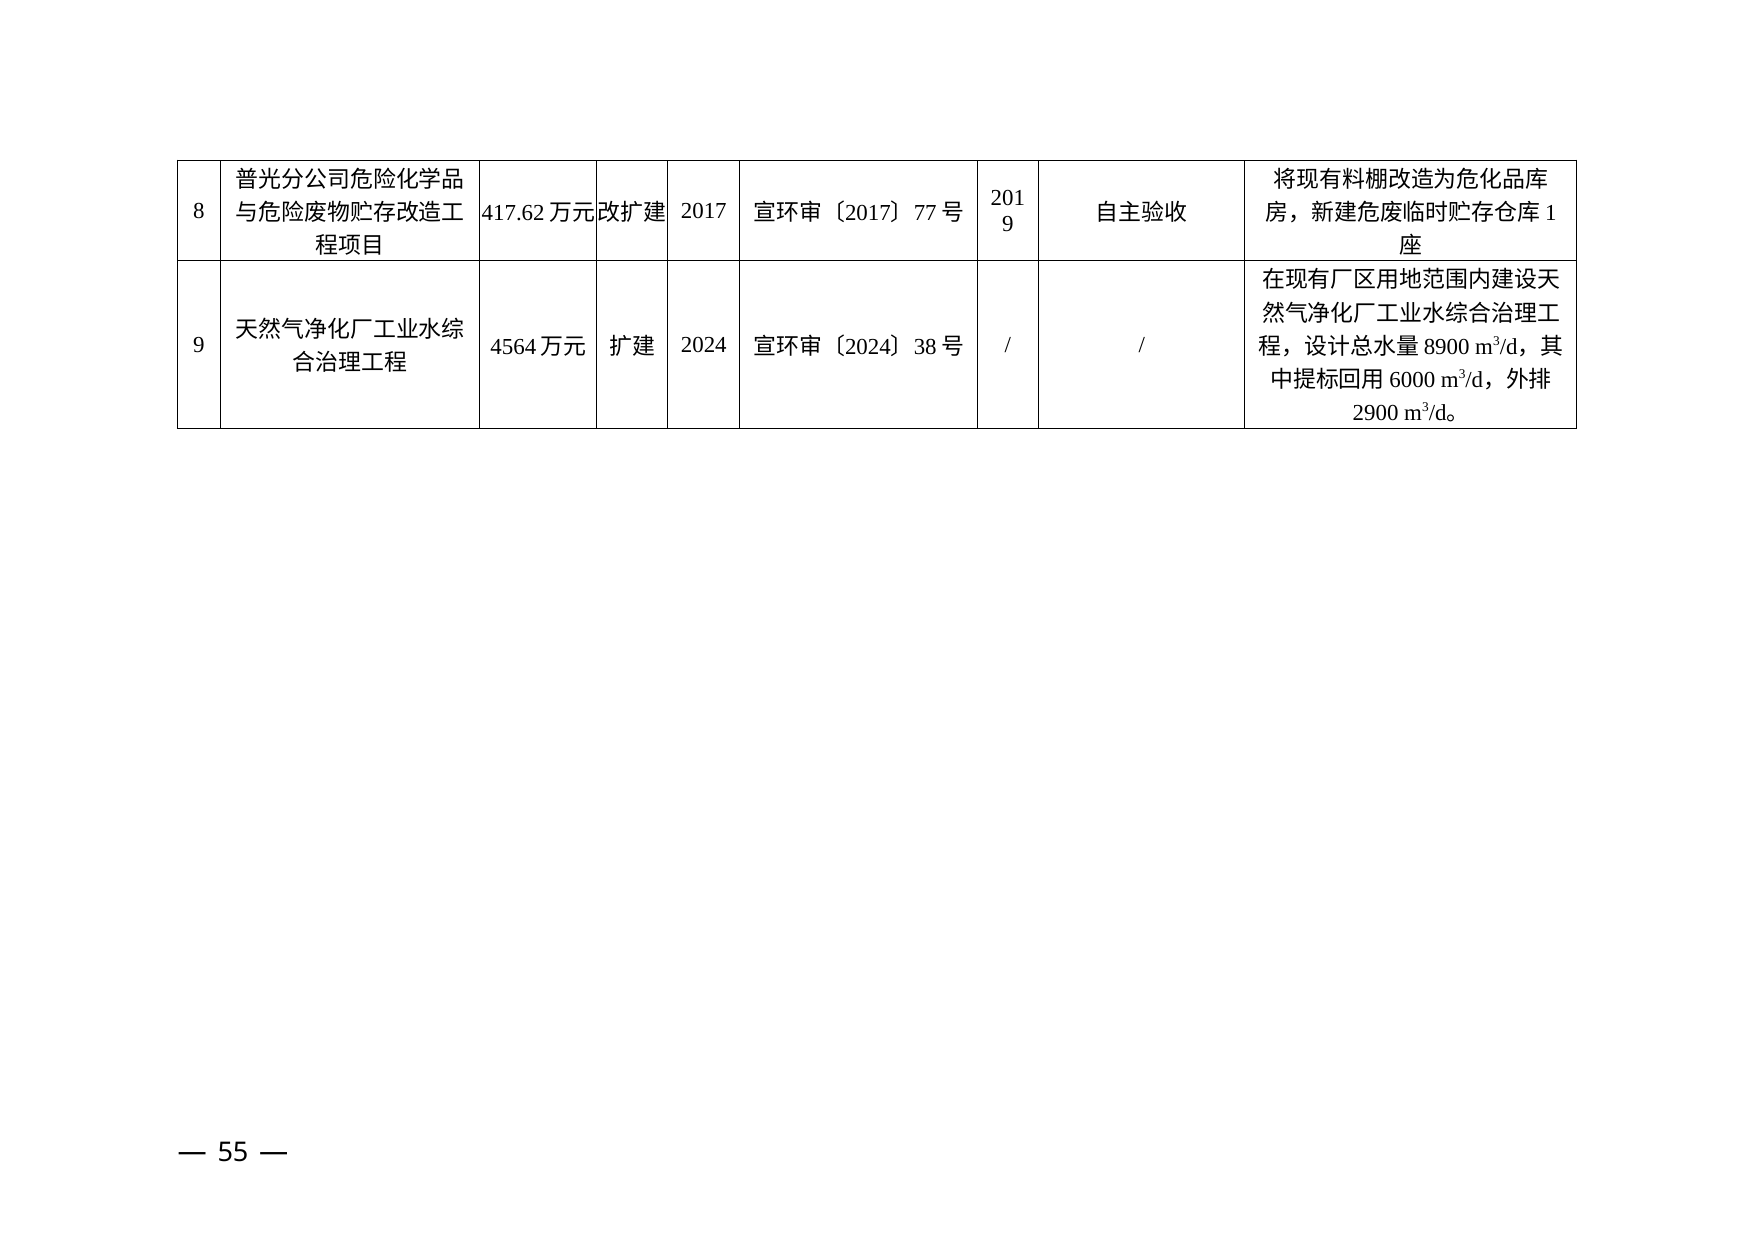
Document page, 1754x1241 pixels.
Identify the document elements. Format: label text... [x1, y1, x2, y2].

table_cell / [978, 261, 1038, 427]
table_cell 将现有料棚改造为危化品库房，新建危废临时贮存仓库1座 [1245, 161, 1576, 260]
table_cell 扩建 [597, 261, 667, 427]
table_cell 普光分公司危险化学品与危险废物贮存改造工程项目 [221, 161, 479, 260]
table_cell 4564万元 [480, 261, 596, 427]
table_cell 8 [178, 161, 220, 260]
table_cell 2019 [978, 161, 1038, 260]
table_cell 2017 [668, 161, 739, 260]
table_cell 417.62万元 [480, 161, 596, 260]
table_cell 在现有厂区用地范围内建设天然气净化厂工业水综合治理工程，设计总水量8900 m3/d，其中提标回用6000 m3/d，外排2900 m3/d。 [1245, 261, 1576, 427]
table_cell 宣环审〔2024〕38号 [740, 261, 977, 427]
table_cell / [1039, 261, 1244, 427]
table_cell 天然气净化厂工业水综合治理工程 [221, 261, 479, 427]
table_cell 2024 [668, 261, 739, 427]
table_cell 改扩建 [597, 161, 667, 260]
table_cell 9 [178, 261, 220, 427]
table_cell 自主验收 [1039, 161, 1244, 260]
table_cell 宣环审〔2017〕77号 [740, 161, 977, 260]
